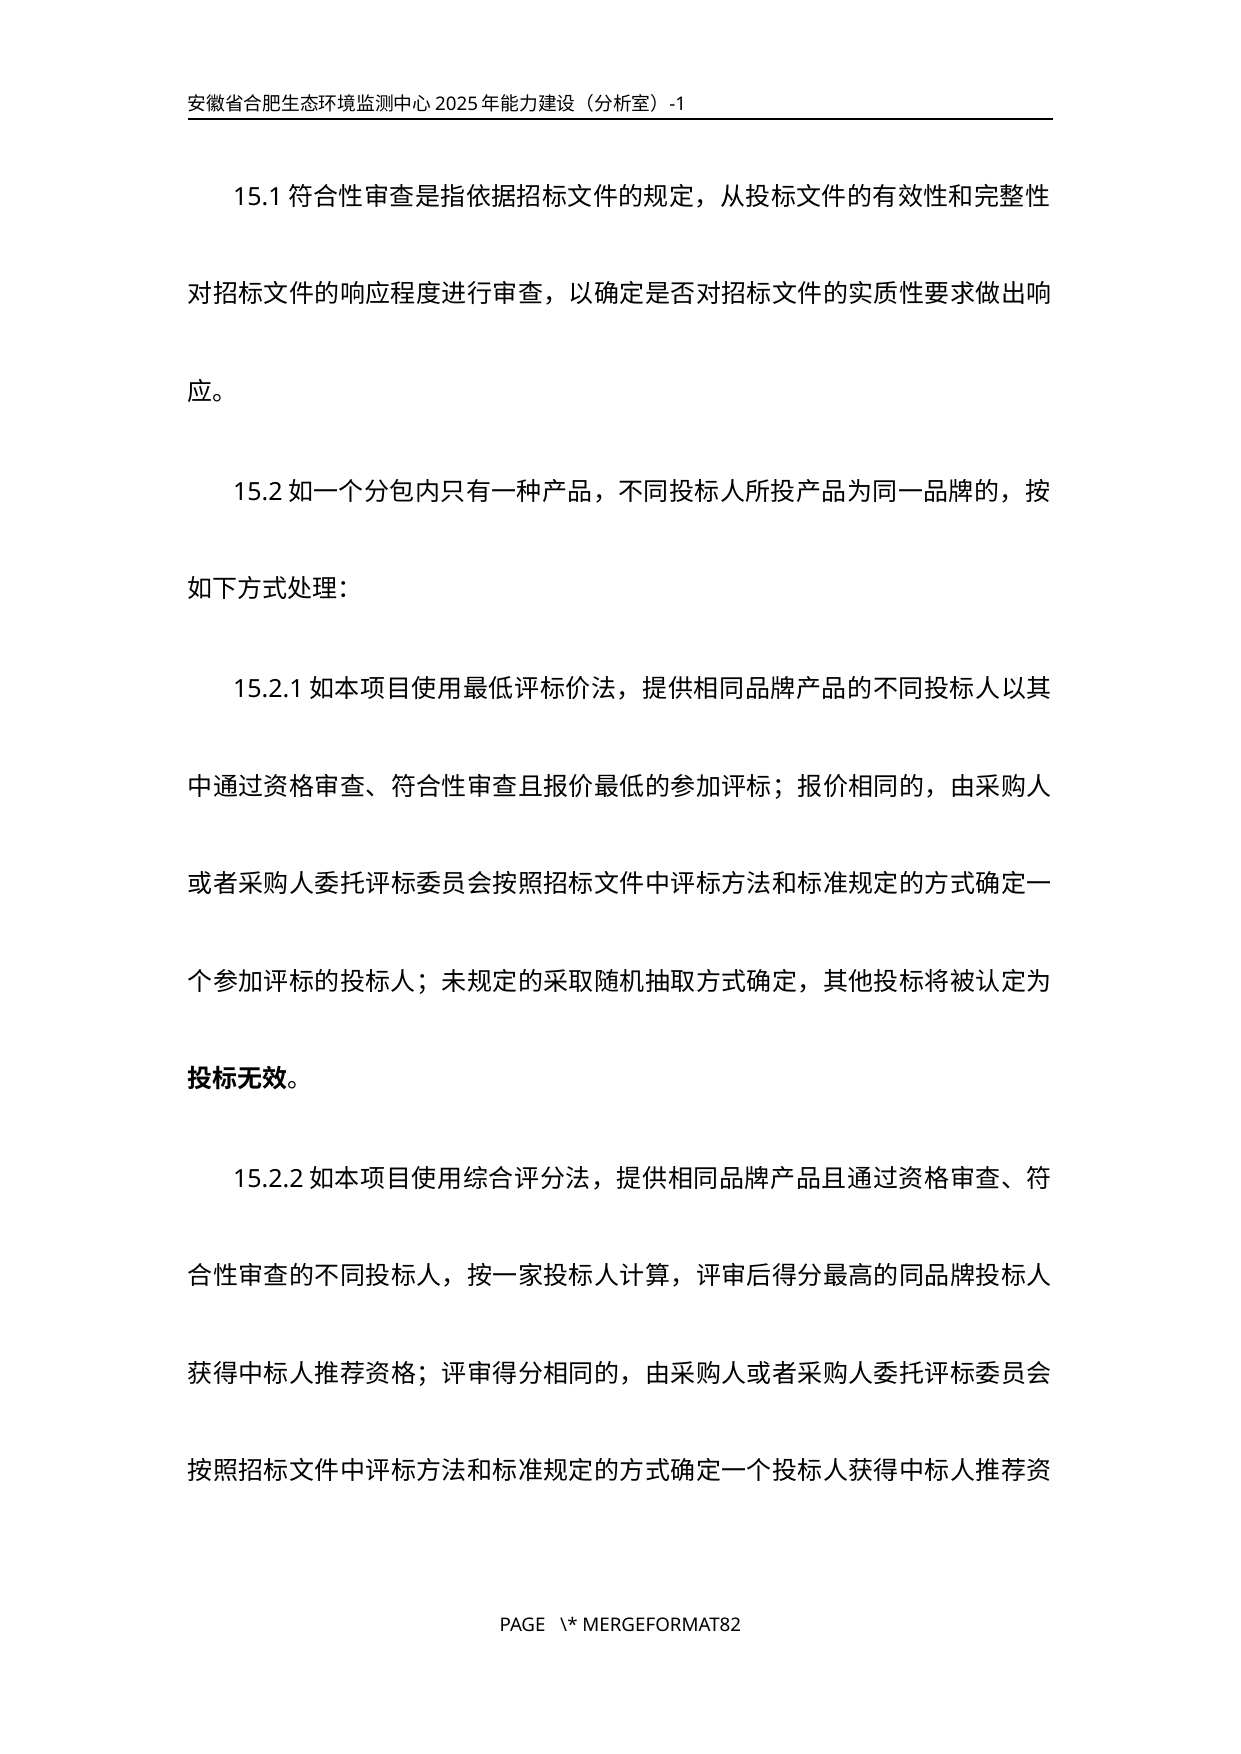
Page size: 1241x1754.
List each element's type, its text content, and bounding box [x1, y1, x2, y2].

text 15.1符合性审查是指依据招标文件的规定，从投标文件的有效性和完整性对招标文件的响应程度进行审查，以确定是否对招标文件的实质性要求做出响应。 [187, 162, 1053, 422]
text 15.2如一个分包内只有一种产品，不同投标人所投产品为同一品牌的，按如下方式处理： [187, 457, 1053, 619]
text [187, 1144, 1053, 1501]
text 15.2.1如本项目使用最低评标价法，提供相同品牌产品的不同投标人以其中通过资格审查、符合性审查且报价最低的参加评标；报价相同的，由采购人或者采购人委托评标委员会按照招标文件中评标方法和标准规定的方式确定一个参加评标的投标人；未规定的采取随机抽取方式确定，其他投标将被认定为投标无效。 [187, 654, 1053, 1109]
